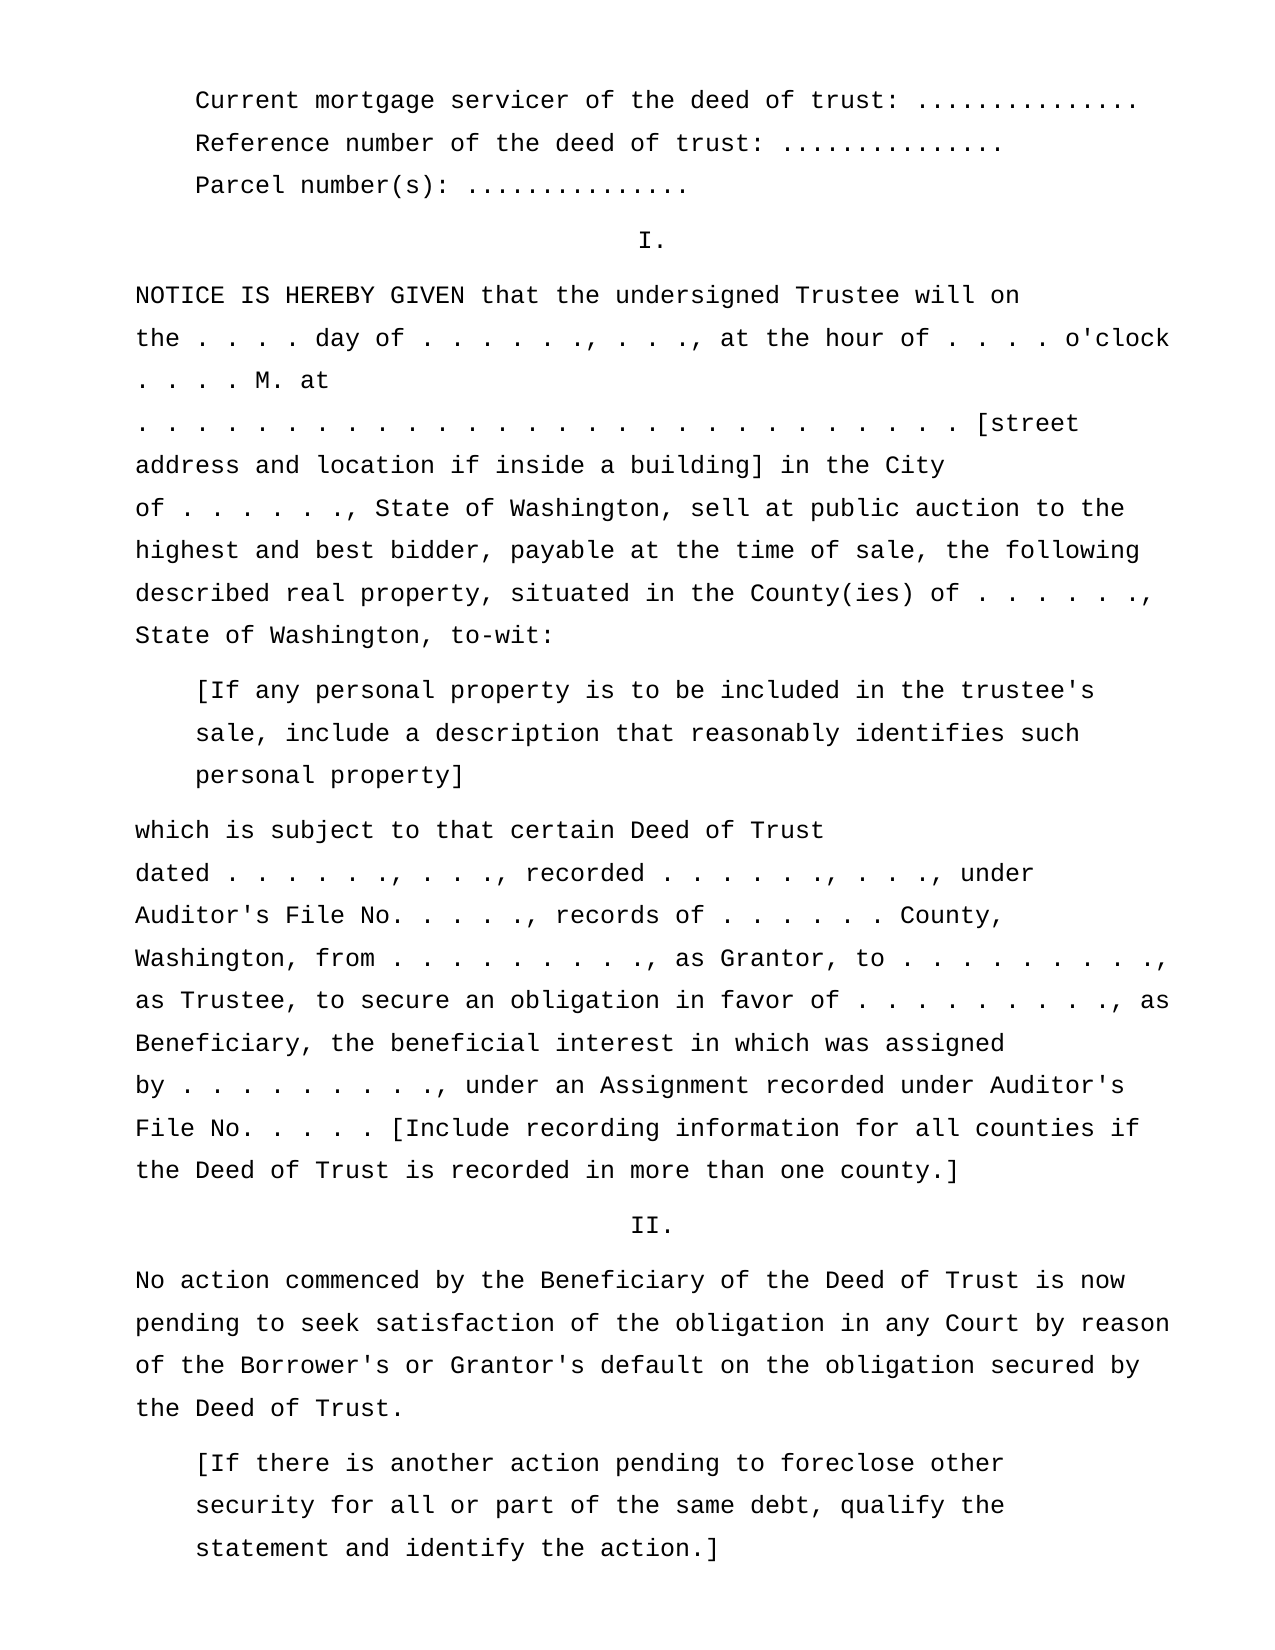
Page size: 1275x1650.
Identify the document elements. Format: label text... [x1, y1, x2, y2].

text No action commenced by the Beneficiary of the Deed of Trust is now pending to seek satisfaction of the obligation in any Court by reason of the Borrower's or Grantor's default on the obligation secured by the Deed of Trust. [135, 1255, 1170, 1425]
text Parcel number(s): ............... [195, 160, 1170, 202]
text which is subject to that certain Deed of Trust dated . . . . . ., . . ., recorded . . . . . ., . . ., under Auditor's File No. . . . ., records of . . . . . . County, Washington, from . . . . . . . . ., as Grantor, to . . . . . . . . ., as Trustee, to secure an obligation in favor of . . . . . . . . ., as Beneficiary, the beneficial interest in which was assigned by . . . . . . . . ., under an Assignment recorded under Auditor's File No. . . . . [Include recording information for all counties if the Deed of Trust is recorded in more than one county.] [135, 805, 1170, 1187]
text Current mortgage servicer of the deed of trust: ............... [195, 75, 1170, 117]
text NOTICE IS HEREBY GIVEN that the undersigned Trustee will on the . . . . day of . . . . . ., . . ., at the hour of . . . . o'clock . . . . M. at . . . . . . . . . . . . . . . . . . . . . . . . . . . . [street address and location if inside a building] in the City of . . . . . ., State of Washington, sell at public auction to the highest and best bidder, payable at the time of sale, the following described real property, situated in the County(ies) of . . . . . ., State of Washington, to-wit: [135, 270, 1170, 652]
text I. [135, 215, 1170, 257]
text II. [135, 1200, 1170, 1242]
text Reference number of the deed of trust: ............... [195, 117, 1170, 160]
text [If there is another action pending to foreclose other security for all or part of the same debt, qualify the statement and identify the action.] [195, 1437, 1110, 1565]
text [If any personal property is to be included in the trustee's sale, include a description that reasonably identifies such personal property] [195, 665, 1110, 792]
